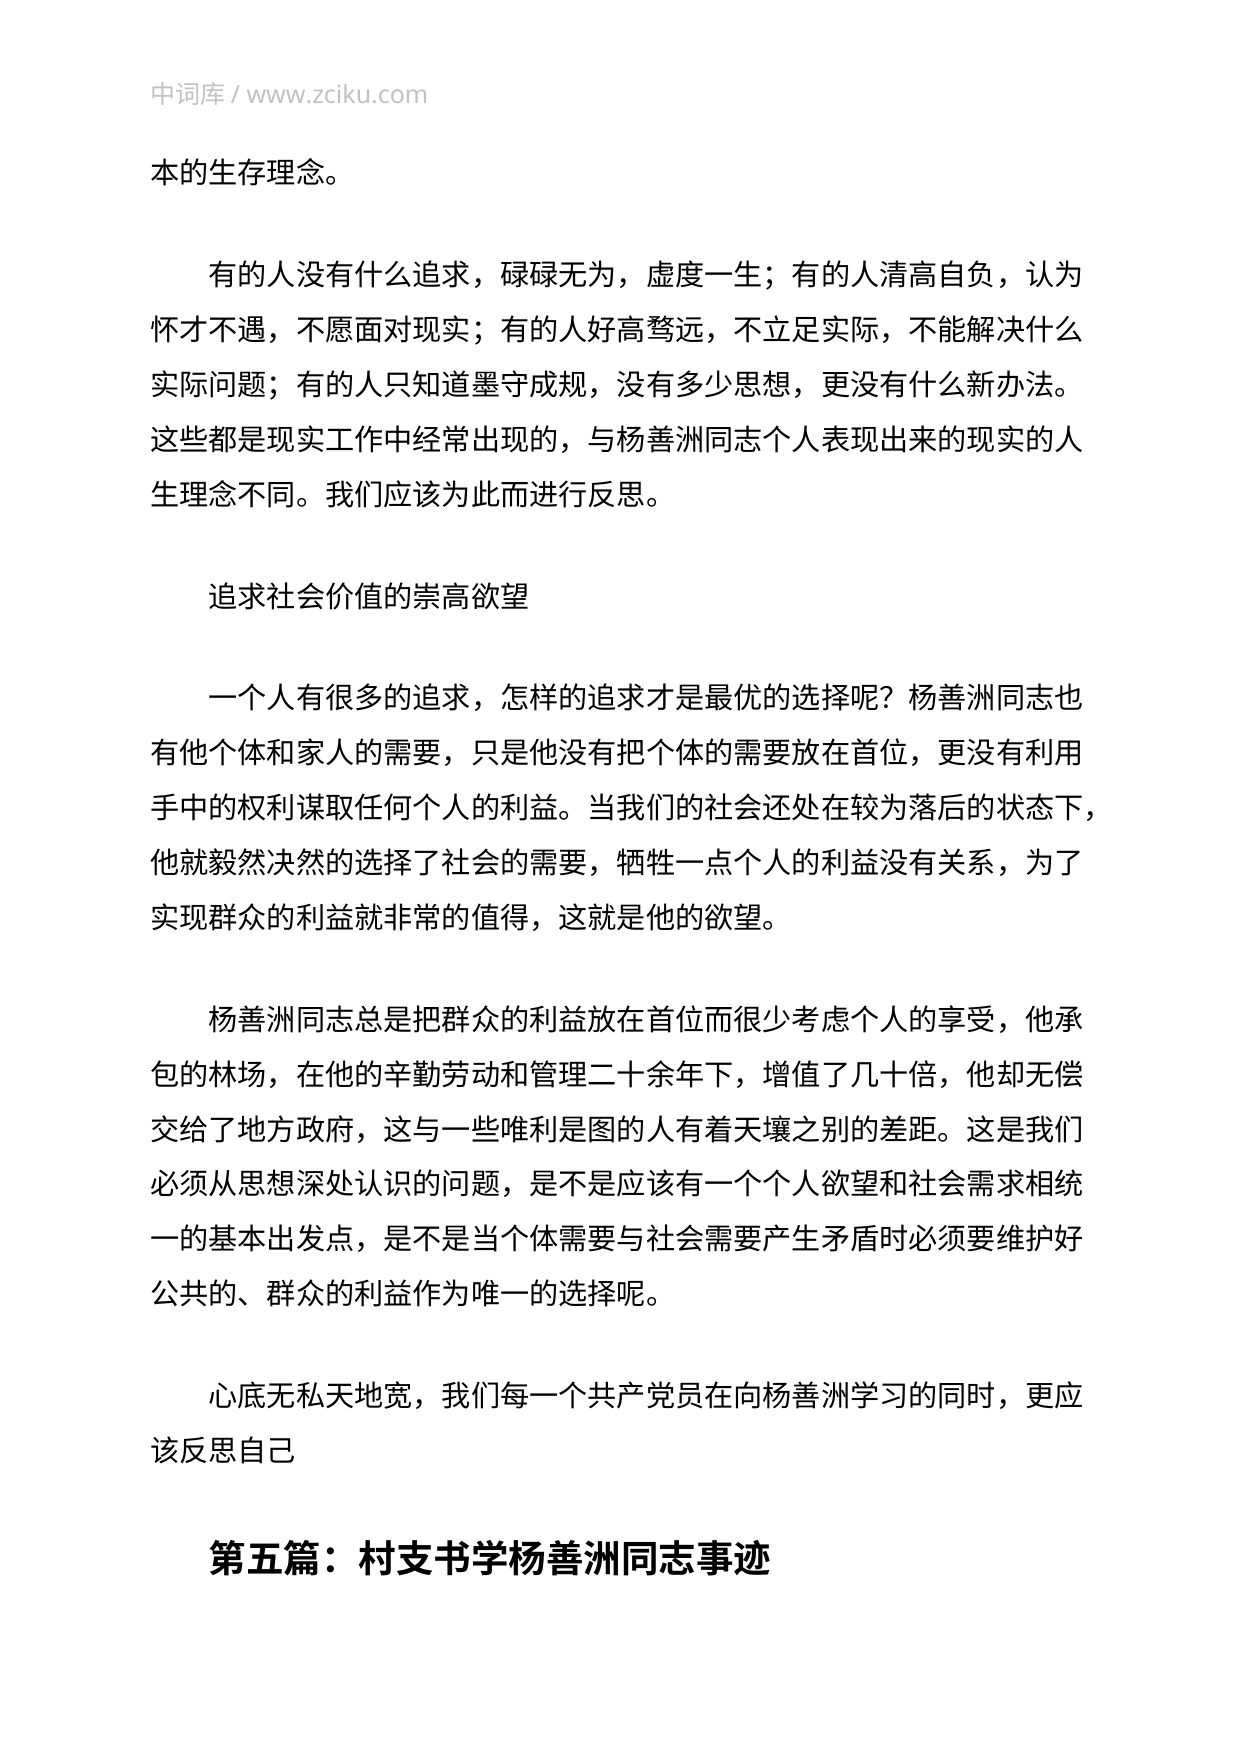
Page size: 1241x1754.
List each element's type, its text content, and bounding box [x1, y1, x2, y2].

text 有的人没有什么追求，碌碌无为，虚度一生；有的人清高自负，认为怀才不遇，不愿面对现实；有的人好高骛远，不立足实际，不能解决什么实际问题；有的人只知道墨守成规，没有多少思想，更没有什么新办法。这些都是现实工作中经常出现的，与杨善洲同志个人表现出来的现实的人生理念不同。我们应该为此而进行反思。 [150, 252, 1090, 514]
text 心底无私天地宽，我们每一个共产党员在向杨善洲学习的同时，更应该反思自己 [150, 1372, 1090, 1470]
text 杨善洲同志总是把群众的利益放在首位而很少考虑个人的享受，他承包的林场，在他的辛勤劳动和管理二十余年下，增值了几十倍，他却无偿交给了地方政府，这与一些唯利是图的人有着天壤之别的差距。这是我们必须从思想深处认识的问题，是不是应该有一个个人欲望和社会需求相统一的基本出发点，是不是当个体需要与社会需要产生矛盾时必须要维护好公共的、群众的利益作为唯一的选择呢。 [150, 996, 1090, 1313]
text 第五篇：村支书学杨善洲同志事迹 [150, 1529, 1090, 1583]
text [150, 150, 1090, 192]
text 一个人有很多的追求，怎样的追求才是最优的选择呢？杨善洲同志也有他个体和家人的需要，只是他没有把个体的需要放在首位，更没有利用手中的权利谋取任何个人的利益。当我们的社会还处在较为落后的状态下，他就毅然决然的选择了社会的需要，牺牲一点个人的利益没有关系，为了实现群众的利益就非常的值得，这就是他的欲望。 [150, 675, 1090, 937]
text 追求社会价值的崇高欲望 [150, 573, 1090, 615]
